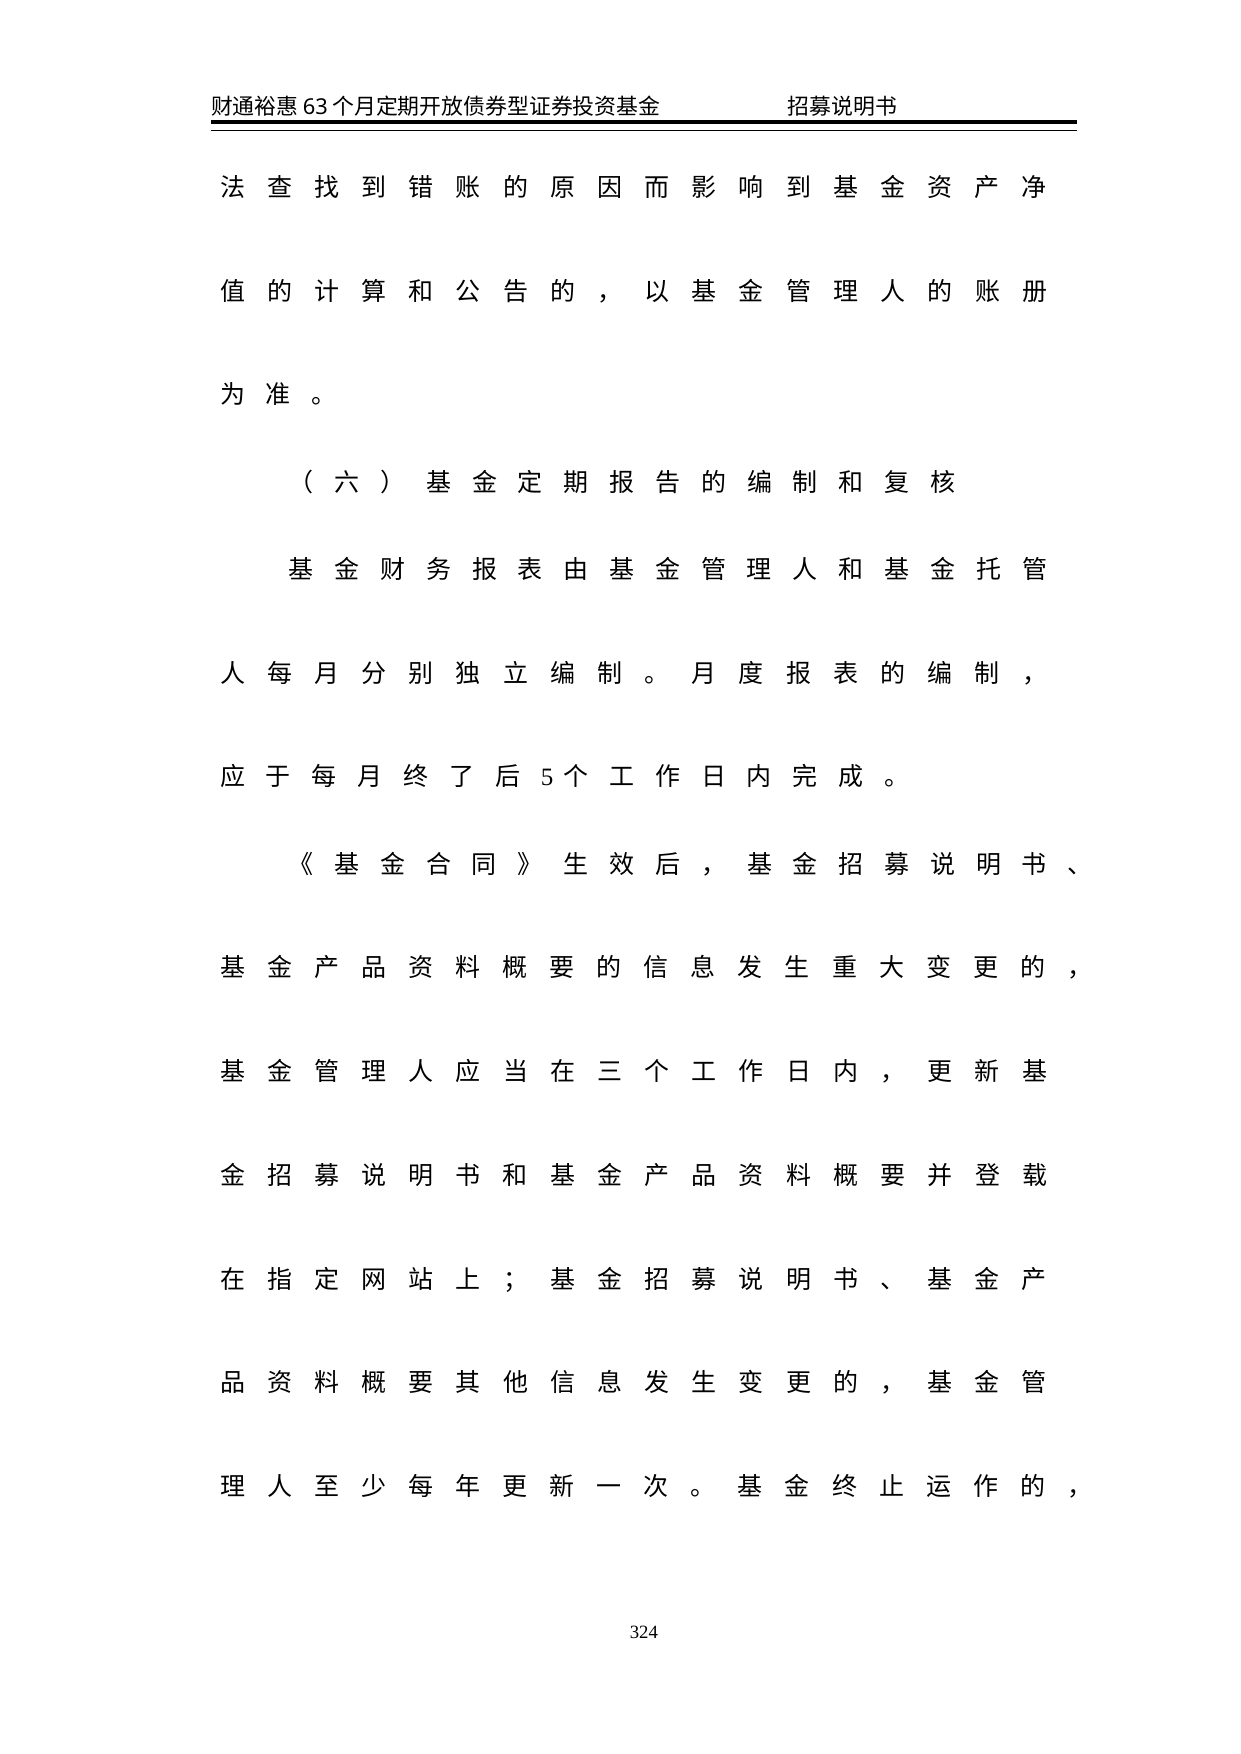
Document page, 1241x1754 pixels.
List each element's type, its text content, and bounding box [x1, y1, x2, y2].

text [220, 151, 1068, 427]
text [220, 828, 1068, 1519]
text 基金财务报表由基金管理人和基金托管人每月分别独立编制。月度报表的编制，应于每月终了后5个工作日内完成。 [220, 533, 1068, 809]
text （六）基金定期报告的编制和复核 [220, 446, 1068, 515]
